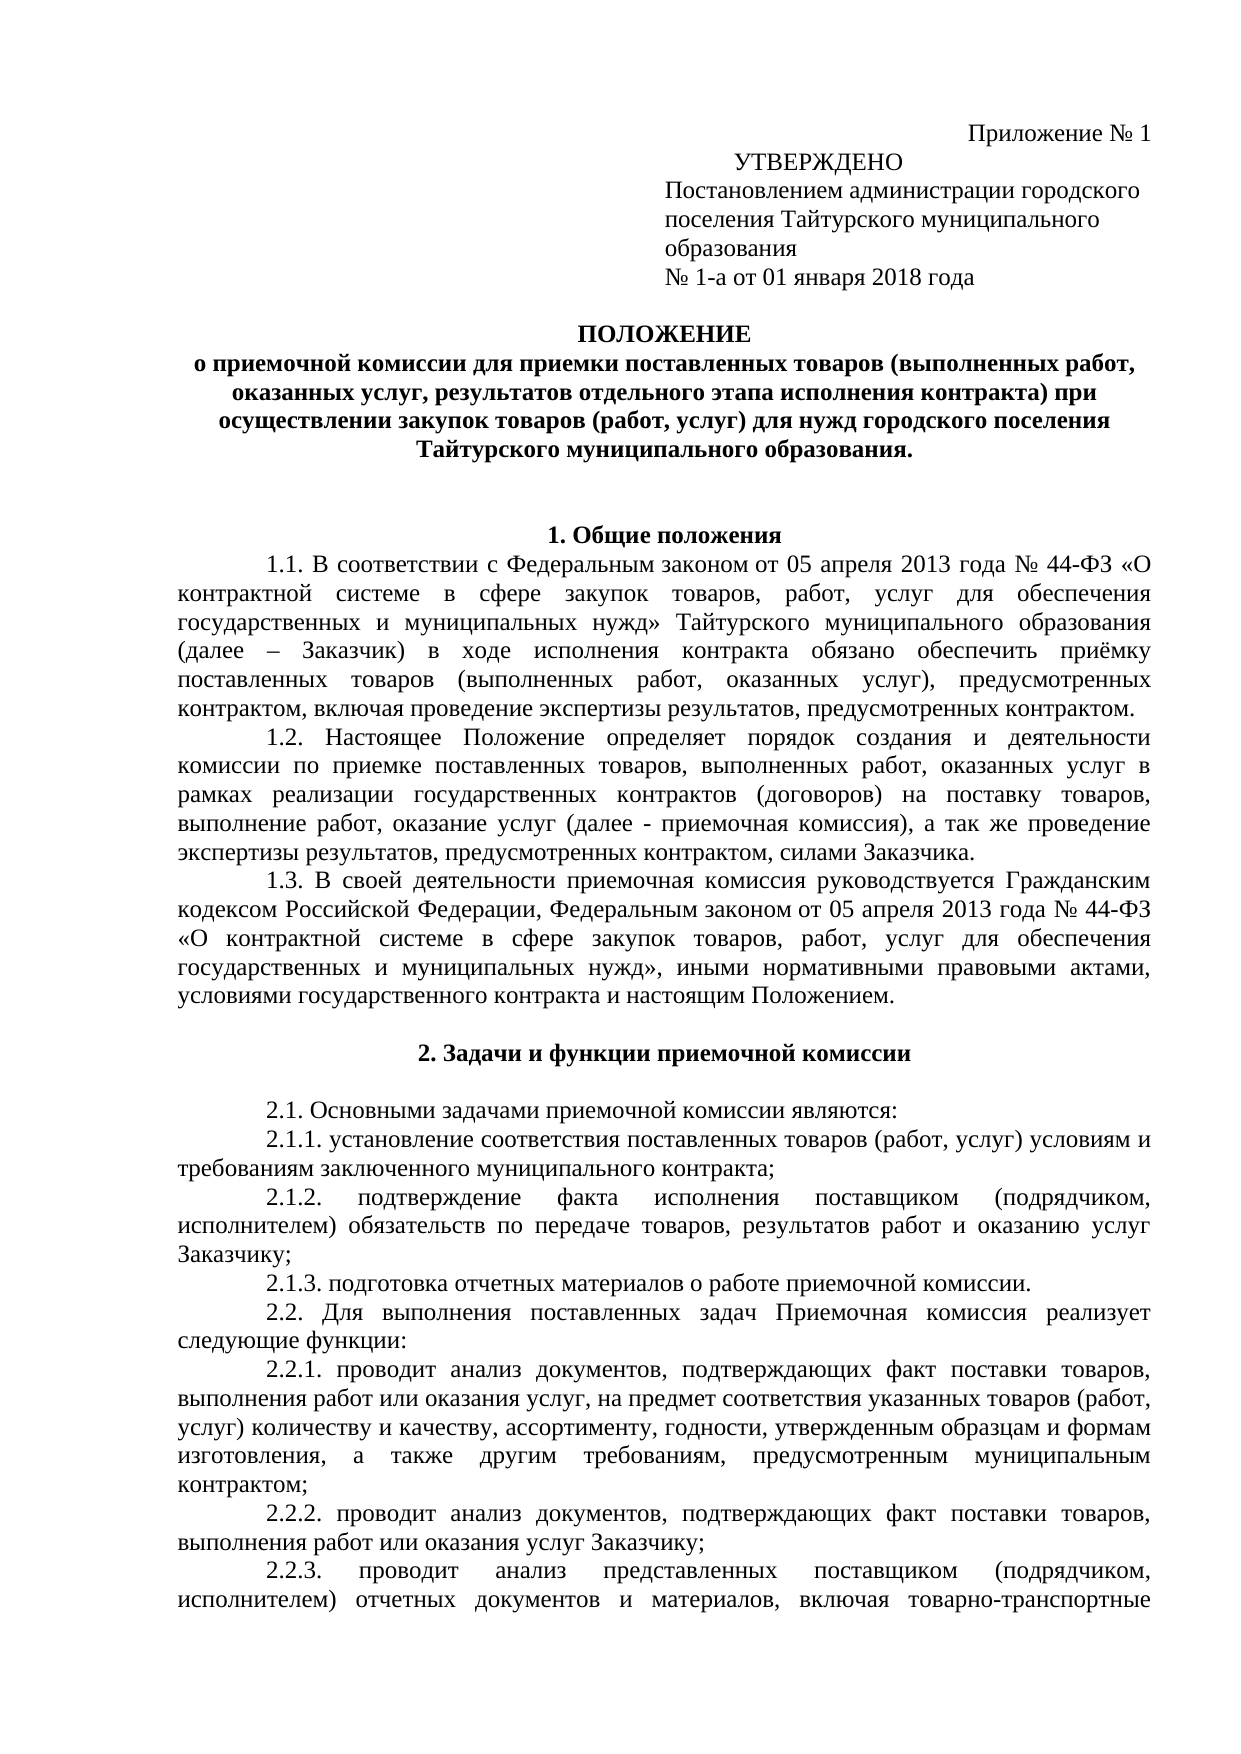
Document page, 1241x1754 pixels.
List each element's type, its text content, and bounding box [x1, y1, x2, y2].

text Приложение № 1 [664, 118, 1152, 147]
text 2.1.2. подтверждение факта исполнения поставщиком (подрядчиком, исполнителем) обязательств по передаче товаров, результатов работ и оказанию услуг Заказчику; [177, 1182, 1152, 1268]
text 1. Общие положения [177, 521, 1152, 549]
text 2.2. Для выполнения поставленных задач Приемочная комиссия реализует следующие функции: [177, 1297, 1152, 1354]
text 2. Задачи и функции приемочной комиссии [177, 1038, 1152, 1067]
text 1.3. В своей деятельности приемочная комиссия руководствуется Гражданским кодексом Российской Федерации, Федеральным законом от 05 апреля 2013 года № 44-ФЗ «О контрактной системе в сфере закупок товаров, работ, услуг для обеспечения государственных и муниципальных нужд», иными нормативными правовыми актами, условиями государственного контракта и настоящим Положением. [177, 866, 1152, 1009]
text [177, 1556, 1152, 1613]
text 2.1. Основными задачами приемочной комиссии являются: [177, 1096, 1152, 1124]
text 2.2.2. проводит анализ документов, подтверждающих факт поставки товаров, выполнения работ или оказания услуг Заказчику; [177, 1498, 1152, 1556]
text 1.2. Настоящее Положение определяет порядок создания и деятельности комиссии по приемке поставленных товаров, выполненных работ, оказанных услуг в рамках реализации государственных контрактов (договоров) на поставку товаров, выполнение работ, оказание услуг (далее - приемочная комиссия), а так же проведение экспертизы результатов, предусмотренных контрактом, силами Заказчика. [177, 722, 1152, 866]
text УТВЕРЖДЕНО [664, 147, 1152, 176]
text 2.2.1. проводит анализ документов, подтверждающих факт поставки товаров, выполнения работ или оказания услуг, на предмет соответствия указанных товаров (работ, услуг) количеству и качеству, ассортименту, годности, утвержденным образцам и формам изготовления, а также другим требованиям, предусмотренным муниципальным контрактом; [177, 1354, 1152, 1498]
text 2.1.1. установление соответствия поставленных товаров (работ, услуг) условиям и требованиям заключенного муниципального контракта; [177, 1124, 1152, 1182]
text 1.1. В соответствии с Федеральным законом от 05 апреля 2013 года № 44-ФЗ «О контрактной системе в сфере закупок товаров, работ, услуг для обеспечения государственных и муниципальных нужд» Тайтурского муниципального образования (далее – Заказчик) в ходе исполнения контракта обязано обеспечить приёмку поставленных товаров (выполненных работ, оказанных услуг), предусмотренных контрактом, включая проведение экспертизы результатов, предусмотренных контрактом. [177, 549, 1152, 722]
text ПОЛОЖЕНИЕ [177, 319, 1152, 348]
text Постановлением администрации городского поселения Тайтурского муниципального образования [664, 176, 1152, 262]
text № 1-а от 01 января 2018 года [664, 262, 1152, 291]
text о приемочной комиссии для приемки поставленных товаров (выполненных работ, оказанных услуг, результатов отдельного этапа исполнения контракта) при осуществлении закупок товаров (работ, услуг) для нужд городского поселения Тайтурского муниципального образования. [177, 348, 1152, 463]
text 2.1.3. подготовка отчетных материалов о работе приемочной комиссии. [177, 1268, 1152, 1297]
